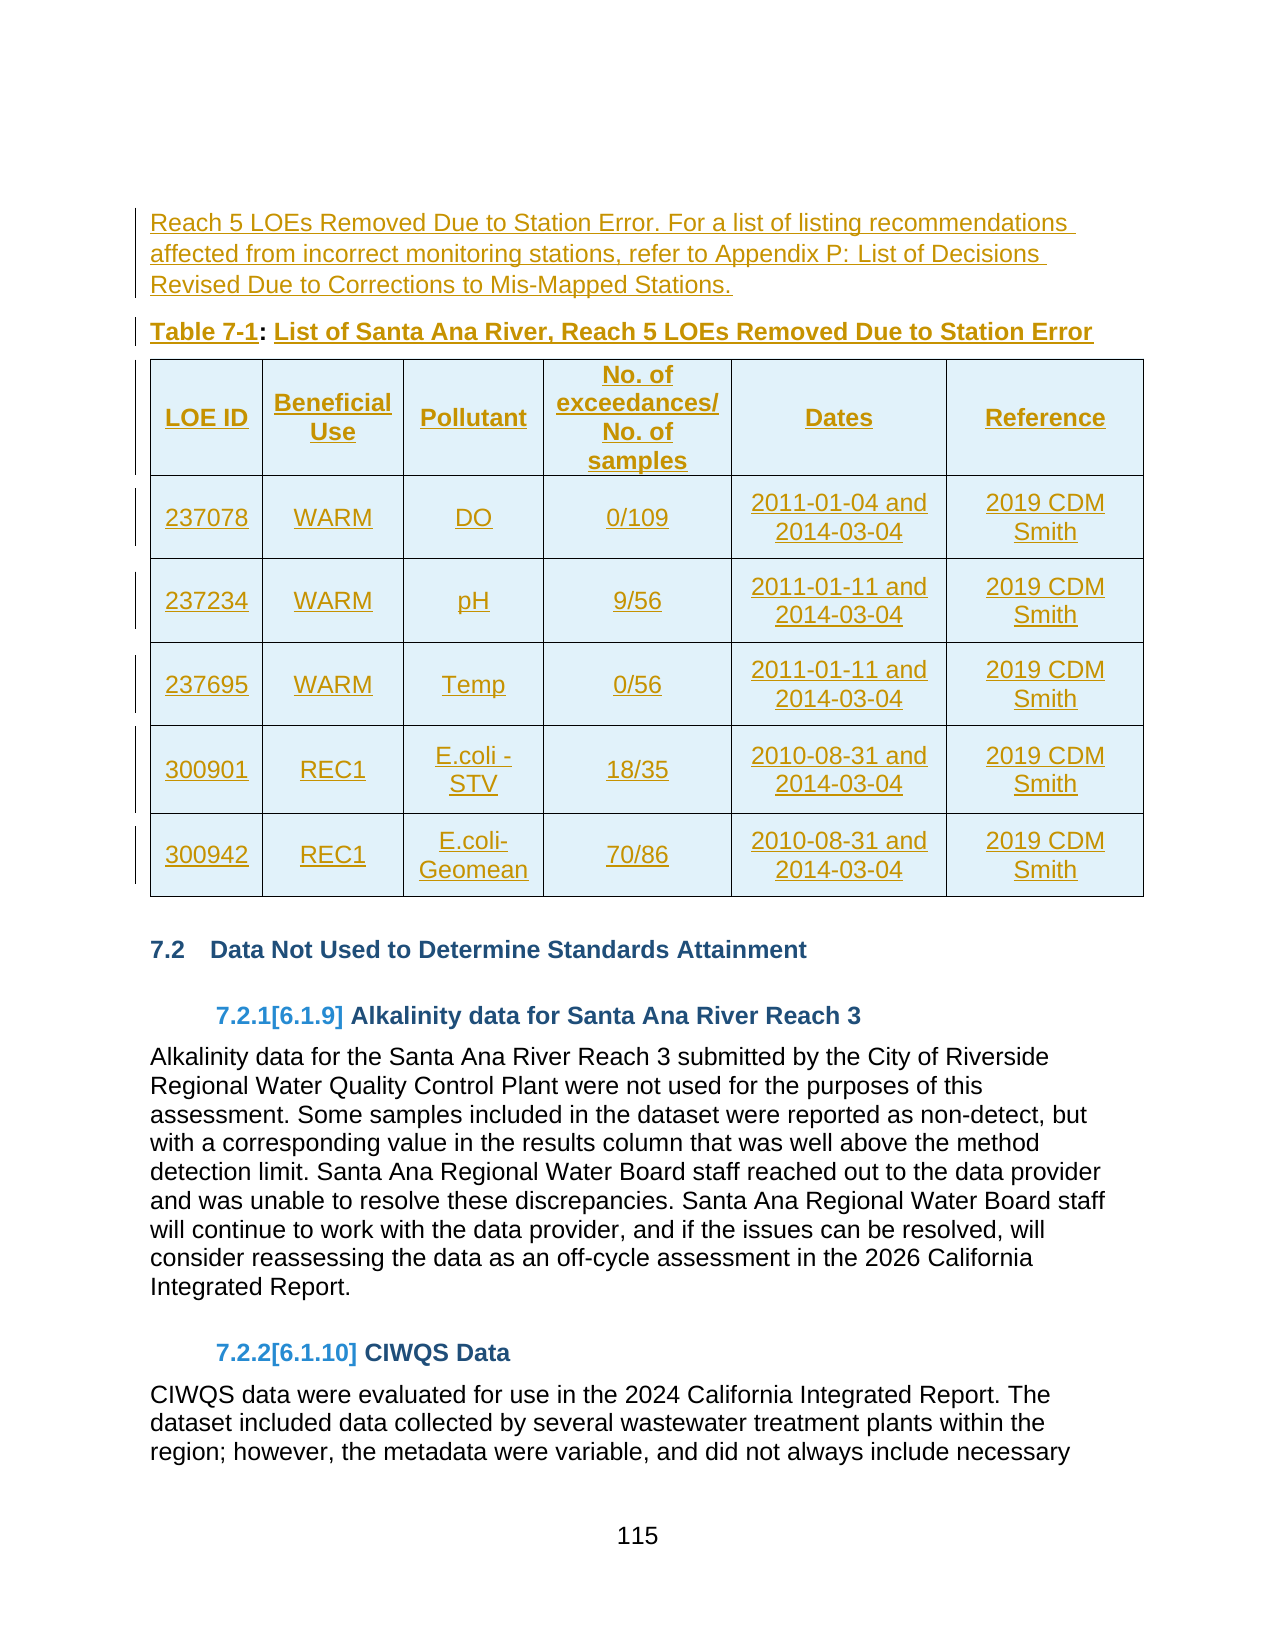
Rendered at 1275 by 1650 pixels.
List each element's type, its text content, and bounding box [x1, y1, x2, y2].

text Alkalinity data for the Santa Ana River Reach 3 submitted by the City of Riverside Regional Water Quality Control Plant were not used for the purposes of this assessment. Some samples included in the dataset were reported as non-detect, but with a corresponding value in the results column that was well above the method detection limit. Santa Ana Regional Water Board staff reached out to the data provider and was unable to resolve these discrepancies. Santa Ana Regional Water Board staff will continue to work with the data provider, and if the issues can be resolved, will consider reassessing the data as an off-cycle assessment in the 2026 California Integrated Report. [150, 1042, 1125, 1301]
text : [150, 317, 1125, 346]
subtitle Data Not Used to Determine Standards Attainment [150, 934, 1125, 963]
subtitle CIWQS Data [216, 1338, 1125, 1367]
subtitle Alkalinity data for Santa Ana River Reach 3 [216, 1001, 1125, 1029]
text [150, 1379, 1125, 1466]
